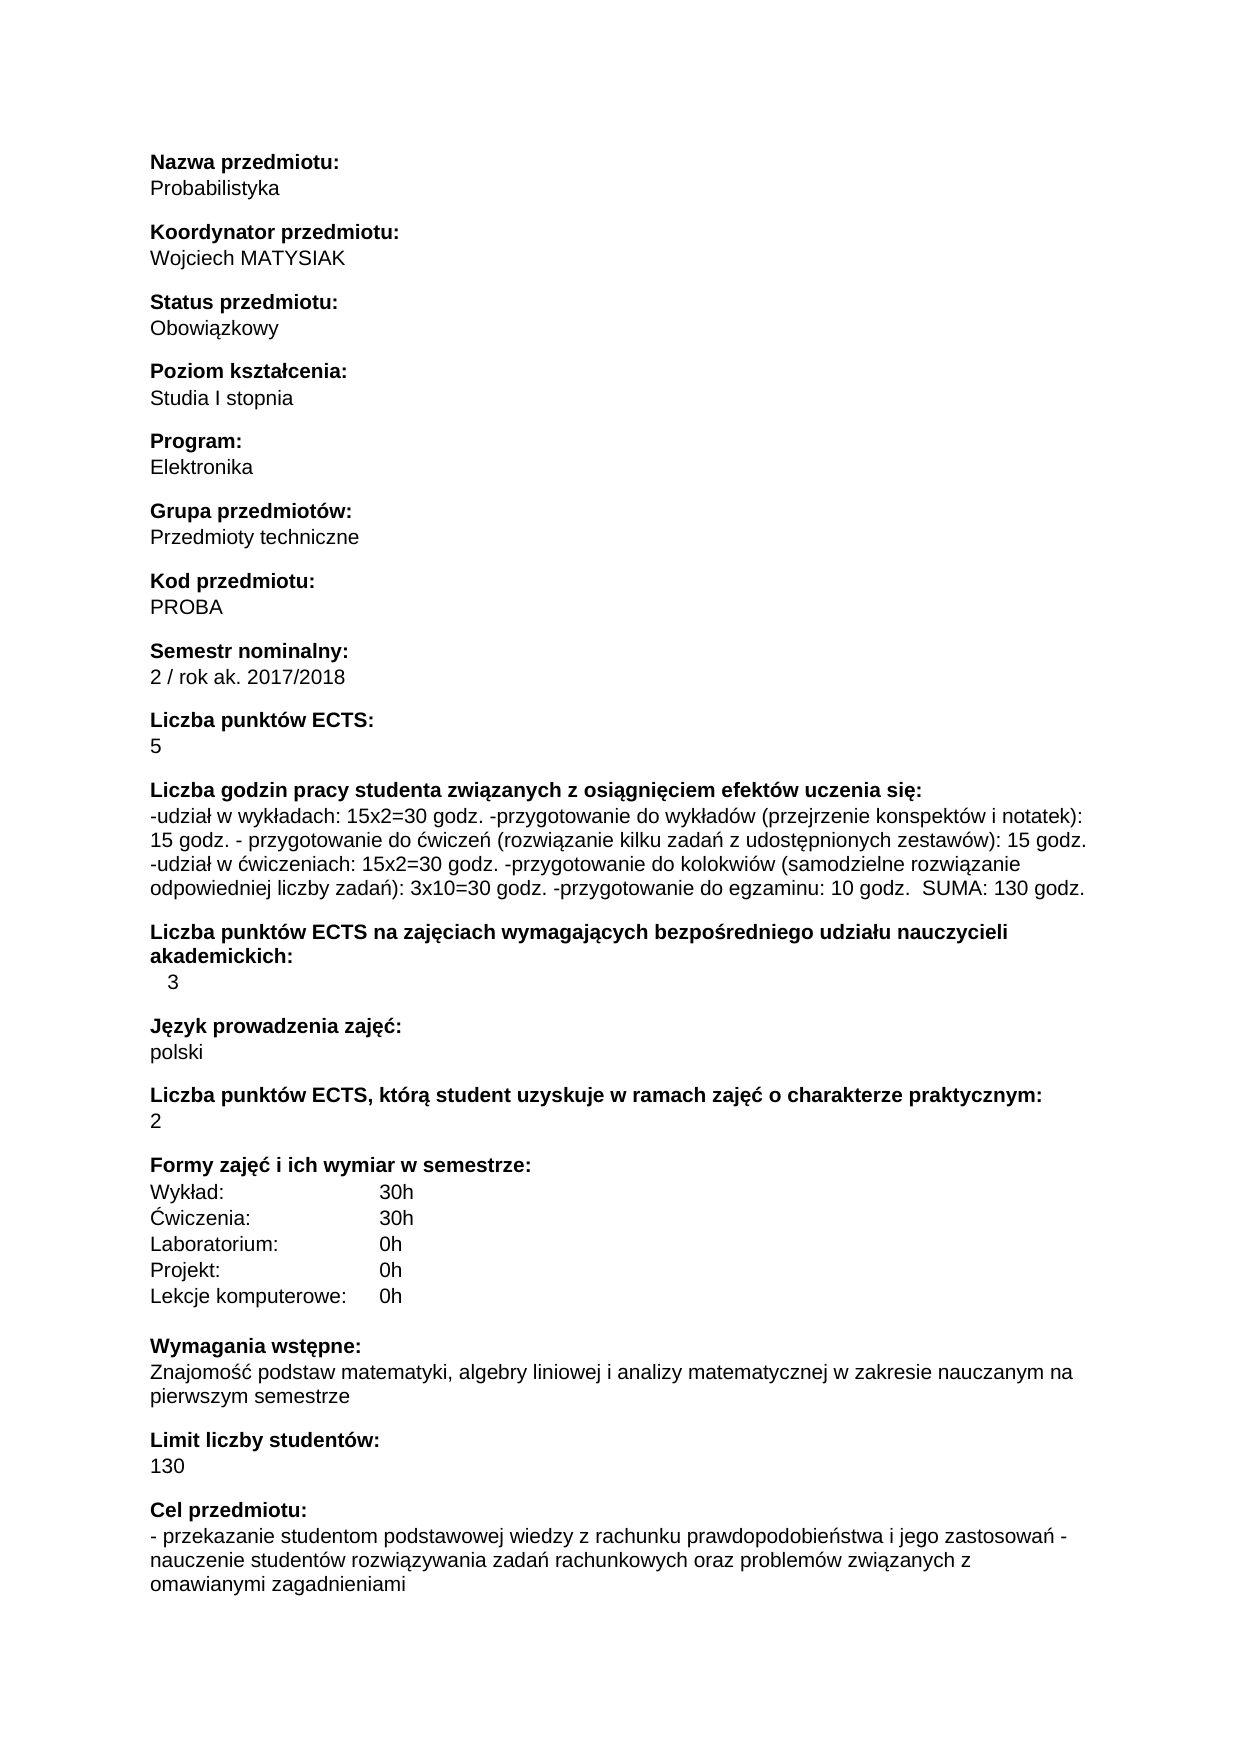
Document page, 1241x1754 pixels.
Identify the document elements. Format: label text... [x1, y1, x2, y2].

text Liczba punktów ECTS na zajęciach wymagających bezpośredniego udziału nauczycieli akademickich: [150, 920, 1090, 968]
text Kod przedmiotu: [150, 569, 1090, 593]
text Liczba punktów ECTS: [150, 708, 1090, 732]
table_cell 0h [369, 1256, 597, 1282]
text Formy zajęć i ich wymiar w semestrze: [150, 1153, 1090, 1177]
text Obowiązkowy [150, 316, 1090, 339]
text Limit liczby studentów: [150, 1428, 1090, 1452]
text Grupa przedmiotów: [150, 499, 1090, 523]
table_cell 0h [369, 1230, 597, 1256]
text Znajomość podstaw matematyki, algebry liniowej i analizy matematycznej w zakresie nauczanym na pierwszym semestrze [150, 1360, 1090, 1408]
text Cel przedmiotu: [150, 1497, 1090, 1521]
text 3 [150, 970, 1090, 994]
text Liczba punktów ECTS, którą student uzyskuje w ramach zajęć o charakterze praktycznym: [150, 1083, 1090, 1107]
text Nazwa przedmiotu: [150, 150, 1090, 174]
text 5 [150, 734, 1090, 758]
table_cell 0h [369, 1282, 597, 1308]
text -udział w wykładach: 15x2=30 godz. -przygotowanie do wykładów (przejrzenie konspektów i notatek): 15 godz. - przygotowanie do ćwiczeń (rozwiązanie kilku zadań z udostępnionych zestawów): 15 godz. -udział w ćwiczeniach: 15x2=30 godz. -przygotowanie do kolokwiów (samodzielne rozwiązanie odpowiedniej liczby zadań): 3x10=30 godz. -przygotowanie do egzaminu: 10 godz. SUMA: 130 godz. [150, 804, 1090, 900]
text Przedmioty techniczne [150, 525, 1090, 549]
table_cell Projekt: [140, 1258, 367, 1282]
text Semestr nominalny: [150, 638, 1090, 662]
table_cell Lekcje komputerowe: [140, 1284, 367, 1308]
text Elektronika [150, 455, 1090, 479]
text polski [150, 1039, 1090, 1063]
table_cell Ćwiczenia: [140, 1206, 367, 1230]
text 2 [150, 1109, 1090, 1133]
table_header Wykład: [140, 1180, 367, 1204]
text Poziom kształcenia: [150, 359, 1090, 383]
text 2 / rok ak. 2017/2018 [150, 664, 1090, 688]
text Status przedmiotu: [150, 289, 1090, 313]
text Wojciech MATYSIAK [150, 246, 1090, 270]
text Język prowadzenia zajęć: [150, 1013, 1090, 1037]
text Liczba godzin pracy studenta związanych z osiągnięciem efektów uczenia się: [150, 778, 1090, 802]
text Koordynator przedmiotu: [150, 220, 1090, 244]
text PROBA [150, 595, 1090, 619]
text Wymagania wstępne: [150, 1334, 1090, 1358]
text 130 [150, 1454, 1090, 1478]
text Studia I stopnia [150, 385, 1090, 409]
table_cell 30h [369, 1204, 597, 1230]
text - przekazanie studentom podstawowej wiedzy z rachunku prawdopodobieństwa i jego zastosowań - nauczenie studentów rozwiązywania zadań rachunkowych oraz problemów związanych z omawianymi zagadnieniami [150, 1523, 1090, 1595]
text Probabilistyka [150, 176, 1090, 200]
table_cell Laboratorium: [140, 1232, 367, 1256]
table_header 30h [369, 1180, 597, 1204]
text Program: [150, 429, 1090, 453]
